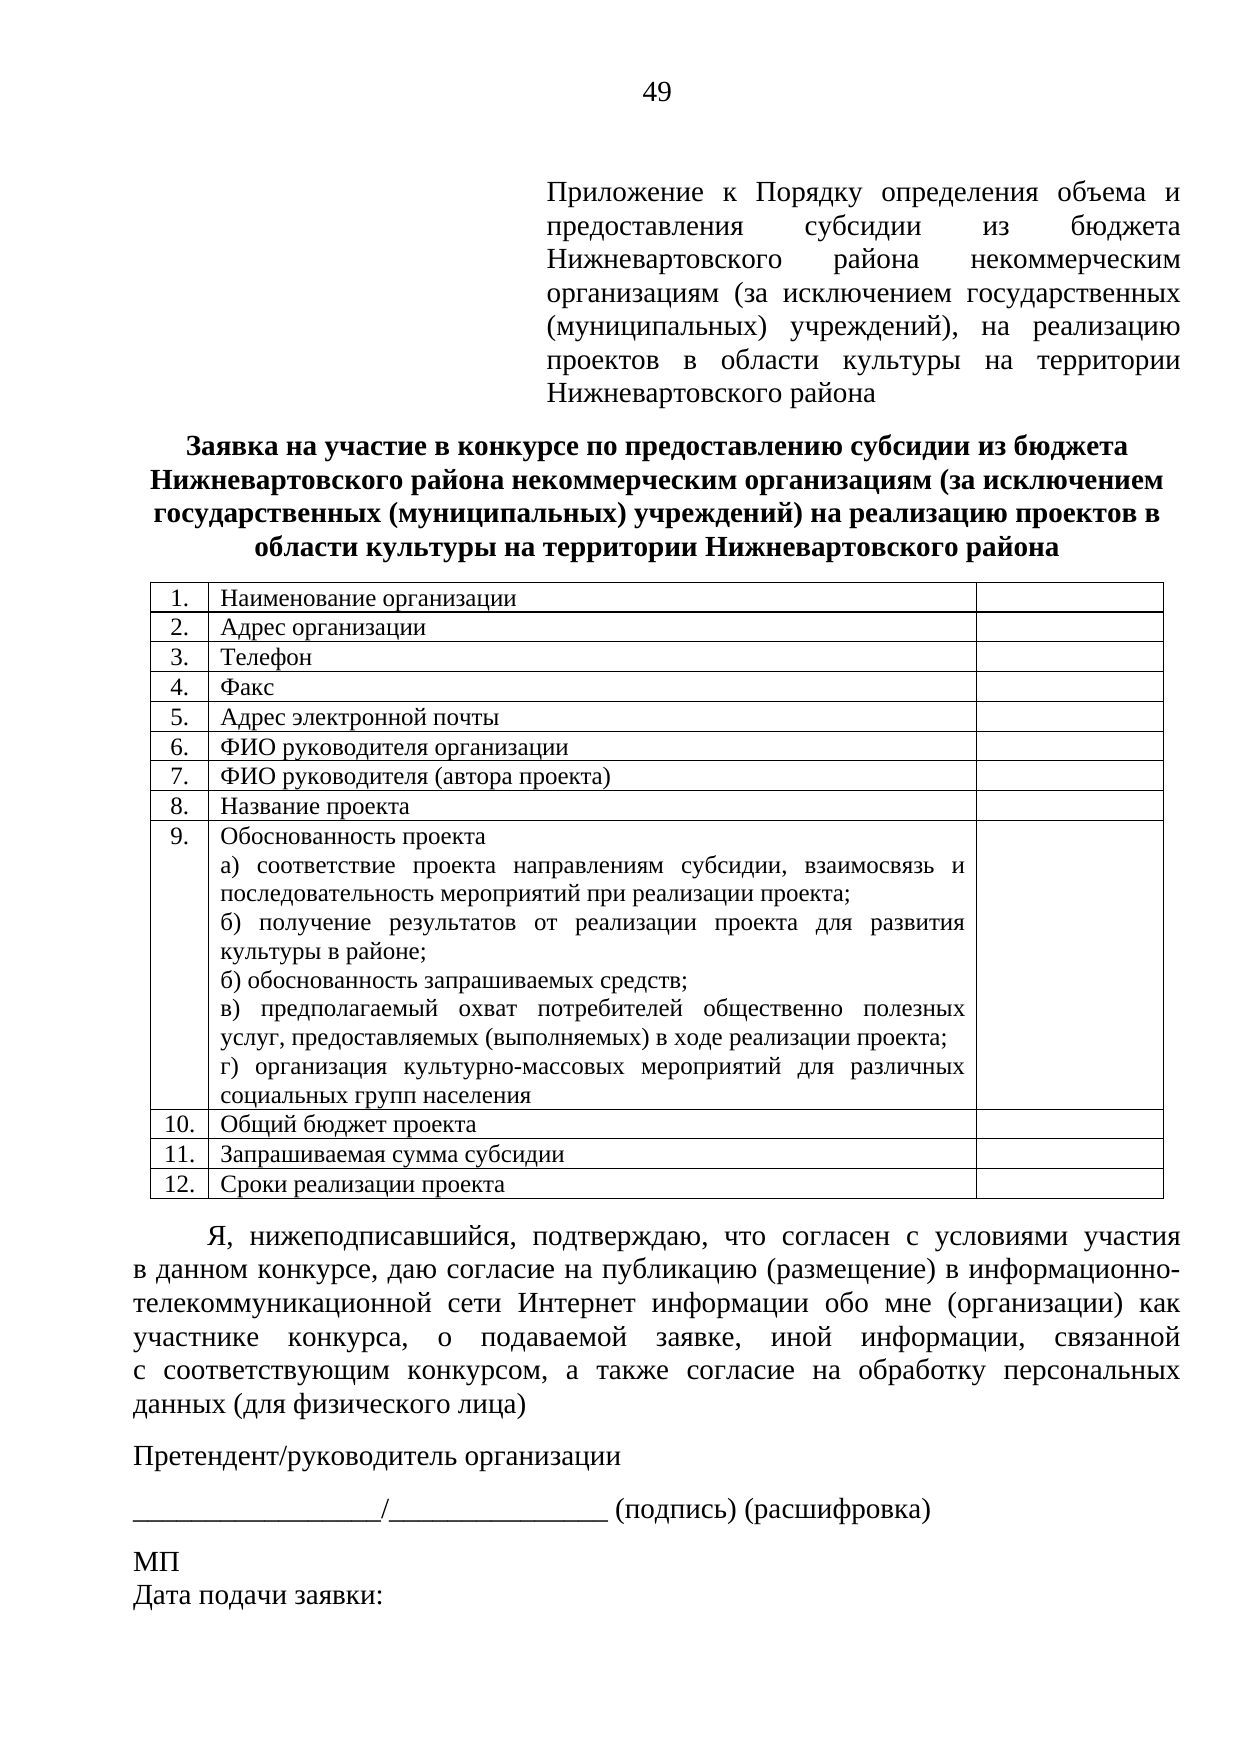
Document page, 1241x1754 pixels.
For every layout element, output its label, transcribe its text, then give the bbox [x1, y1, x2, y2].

table_cell [977, 791, 1163, 820]
table_cell Адрес электронной почты [209, 702, 976, 731]
table_cell 4. [151, 672, 208, 701]
table_cell 6. [151, 732, 208, 760]
table_cell [977, 1169, 1163, 1198]
table_cell 8. [151, 791, 208, 820]
table_cell 12. [151, 1169, 208, 1198]
table_cell [977, 761, 1163, 790]
table_header Наименование организации [209, 583, 976, 611]
table_cell 10. [151, 1110, 208, 1138]
table_cell Обоснованность проекта а) соответствие проекта направлениям субсидии, взаимосвязь и последовательность мероприятий при реализации проекта; б) получение результатов от реализации проекта для развития культуры в районе; б) обоснованность запрашиваемых средств; в) предполагаемый охват потребителей общественно полезных услуг, предоставляемых (выполняемых) в ходе реализации проекта; г) организация культурно-массовых мероприятий для различных социальных групп населения [209, 821, 976, 1108]
table_cell [977, 642, 1163, 671]
table_header [977, 583, 1163, 611]
table_cell Факс [209, 672, 976, 701]
text Я, нижеподписавшийся, подтверждаю, что согласен с условиями участия в данном конкурсе, даю согласие на публикацию (размещение) в информационно-телекоммуникационной сети Интернет информации обо мне (организации) как участнике конкурса, о подаваемой заявке, иной информации, связанной с соответствующим конкурсом, а также согласие на обработку персональных данных (для физического лица) [133, 1218, 1181, 1419]
table_cell 5. [151, 702, 208, 731]
text Заявка на участие в конкурсе по предоставлению субсидии из бюджета Нижневартовского района некоммерческим организациям (за исключением государственных (муниципальных) учреждений) на реализацию проектов в области культуры на территории Нижневартовского района [133, 428, 1181, 562]
table_cell [977, 613, 1163, 641]
table_cell Телефон [209, 642, 976, 671]
text МП [133, 1544, 1181, 1577]
table_cell Название проекта [209, 791, 976, 820]
text Дата подачи заявки: [133, 1577, 1181, 1611]
table_cell 11. [151, 1139, 208, 1168]
text Приложение к Порядку определения объема и предоставления субсидии из бюджета Нижневартовского района некоммерческим организациям (за исключением государственных (муниципальных) учреждений), на реализацию проектов в области культуры на территории Нижневартовского района [546, 174, 1181, 409]
table_cell 2. [151, 613, 208, 641]
table_cell 7. [151, 761, 208, 790]
table_cell 3. [151, 642, 208, 671]
table_cell [977, 1110, 1163, 1138]
table_cell ФИО руководителя организации [209, 732, 976, 760]
table_cell Адрес организации [209, 613, 976, 641]
table_cell Общий бюджет проекта [209, 1110, 976, 1138]
table_cell [977, 732, 1163, 760]
table_cell [977, 702, 1163, 731]
text Претендент/руководитель организации [133, 1438, 1181, 1472]
table_cell [977, 672, 1163, 701]
table_cell Сроки реализации проекта [209, 1169, 976, 1198]
table_cell [977, 1139, 1163, 1168]
text _________________/_______________ (подпись) (расшифровка) [133, 1491, 1181, 1525]
table_header 1. [151, 583, 208, 611]
table_cell ФИО руководителя (автора проекта) [209, 761, 976, 790]
table_cell [977, 821, 1163, 1108]
table_cell 9. [151, 821, 208, 1108]
table_cell Запрашиваемая сумма субсидии [209, 1139, 976, 1168]
